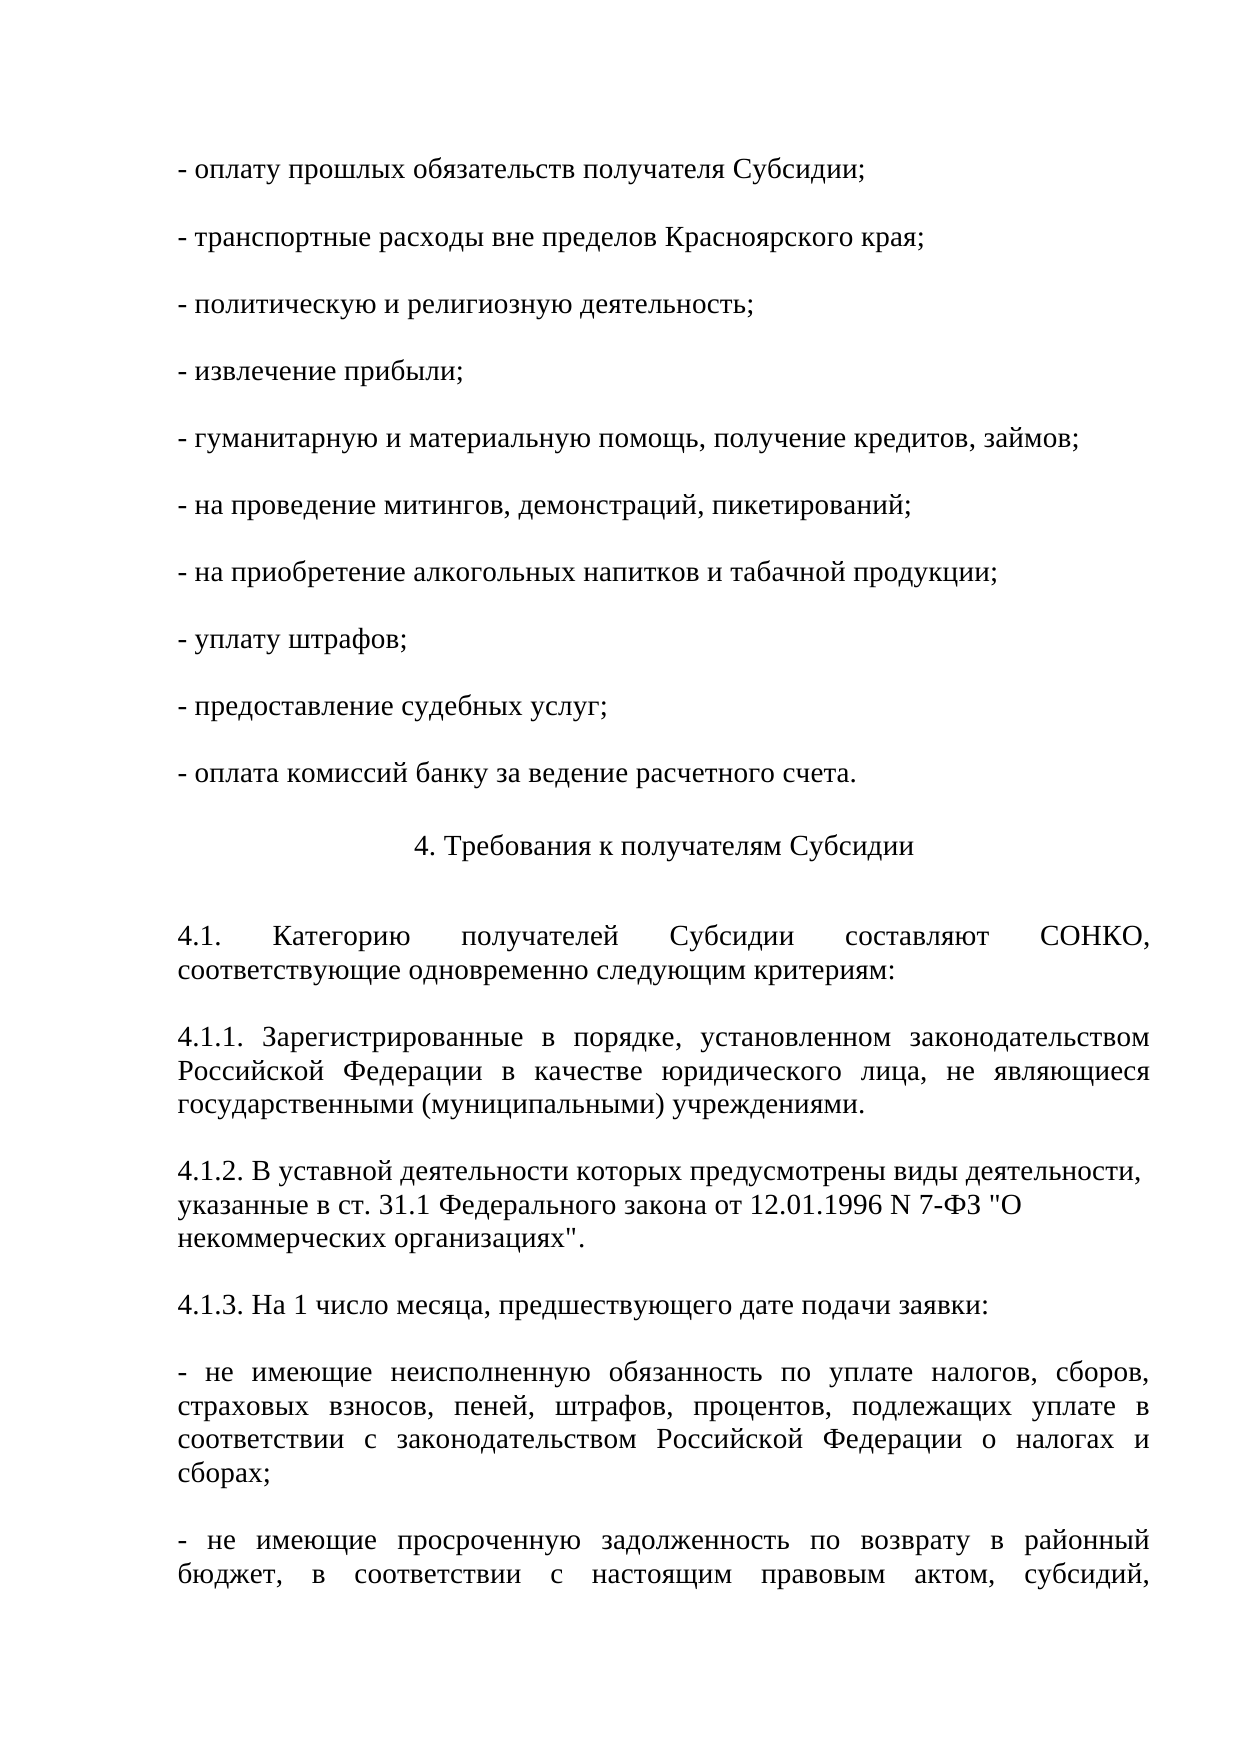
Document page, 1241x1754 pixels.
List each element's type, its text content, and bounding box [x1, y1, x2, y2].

text 4.1.2. В уставной деятельности которых предусмотрены виды деятельности, указанные в ст. 31.1 Федерального закона от 12.01.1996 N 7-ФЗ "О некоммерческих организациях". [177, 1120, 1152, 1254]
text - не имеющие неисполненную обязанность по уплате налогов, сборов, страховых взносов, пеней, штрафов, процентов, подлежащих уплате в соответствии с законодательством Российской Федерации о налогах и сборах; [177, 1321, 1152, 1489]
text - на проведение митингов, демонстраций, пикетирований; [177, 453, 1152, 521]
text - транспортные расходы вне пределов Красноярского края; [177, 185, 1152, 252]
text - на приобретение алкогольных напитков и табачной продукции; [177, 521, 1152, 588]
text 4.1.1. Зарегистрированные в порядке, установленном законодательством Российской Федерации в качестве юридического лица, не являющиеся государственными (муниципальными) учреждениями. [177, 986, 1152, 1120]
text 4. Требования к получателям Субсидии [177, 828, 1152, 862]
text - политическую и религиозную деятельность; [177, 252, 1152, 319]
text 4.1. Категорию получателей Субсидии составляют СОНКО, соответствующие одновременно следующим критериям: [177, 885, 1152, 986]
text - извлечение прибыли; [177, 319, 1152, 386]
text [177, 1489, 1152, 1589]
text - гуманитарную и материальную помощь, получение кредитов, займов; [177, 386, 1152, 453]
text - уплату штрафов; [177, 588, 1152, 655]
text - предоставление судебных услуг; [177, 655, 1152, 722]
text 4.1.3. На 1 число месяца, предшествующего дате подачи заявки: [177, 1254, 1152, 1321]
text - оплата комиссий банку за ведение расчетного счета. [177, 722, 1152, 789]
text - оплату прошлых обязательств получателя Субсидии; [177, 118, 1152, 185]
